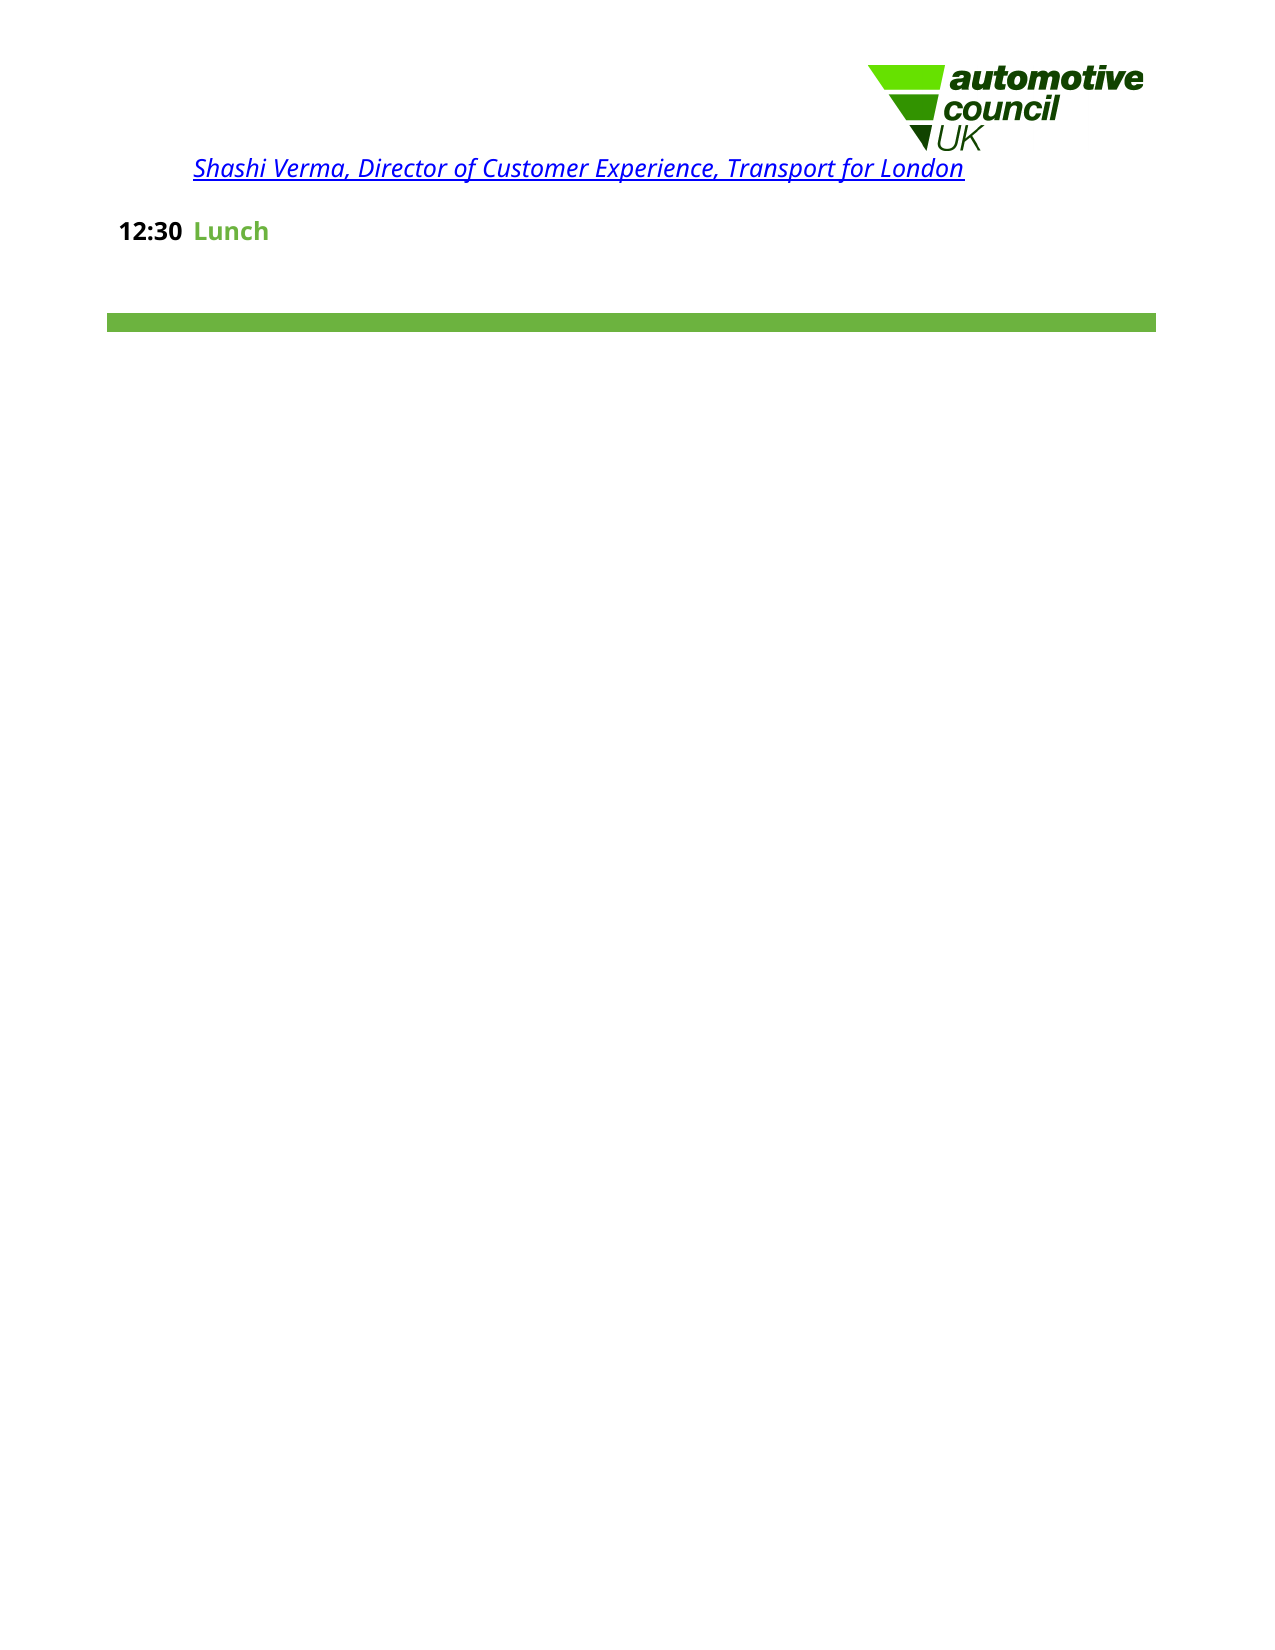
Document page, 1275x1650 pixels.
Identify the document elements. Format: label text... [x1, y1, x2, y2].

text Shashi Verma, Director of Customer Experience, Transport for London [118, 151, 1157, 185]
text 12:30 Lunch [118, 213, 1157, 247]
